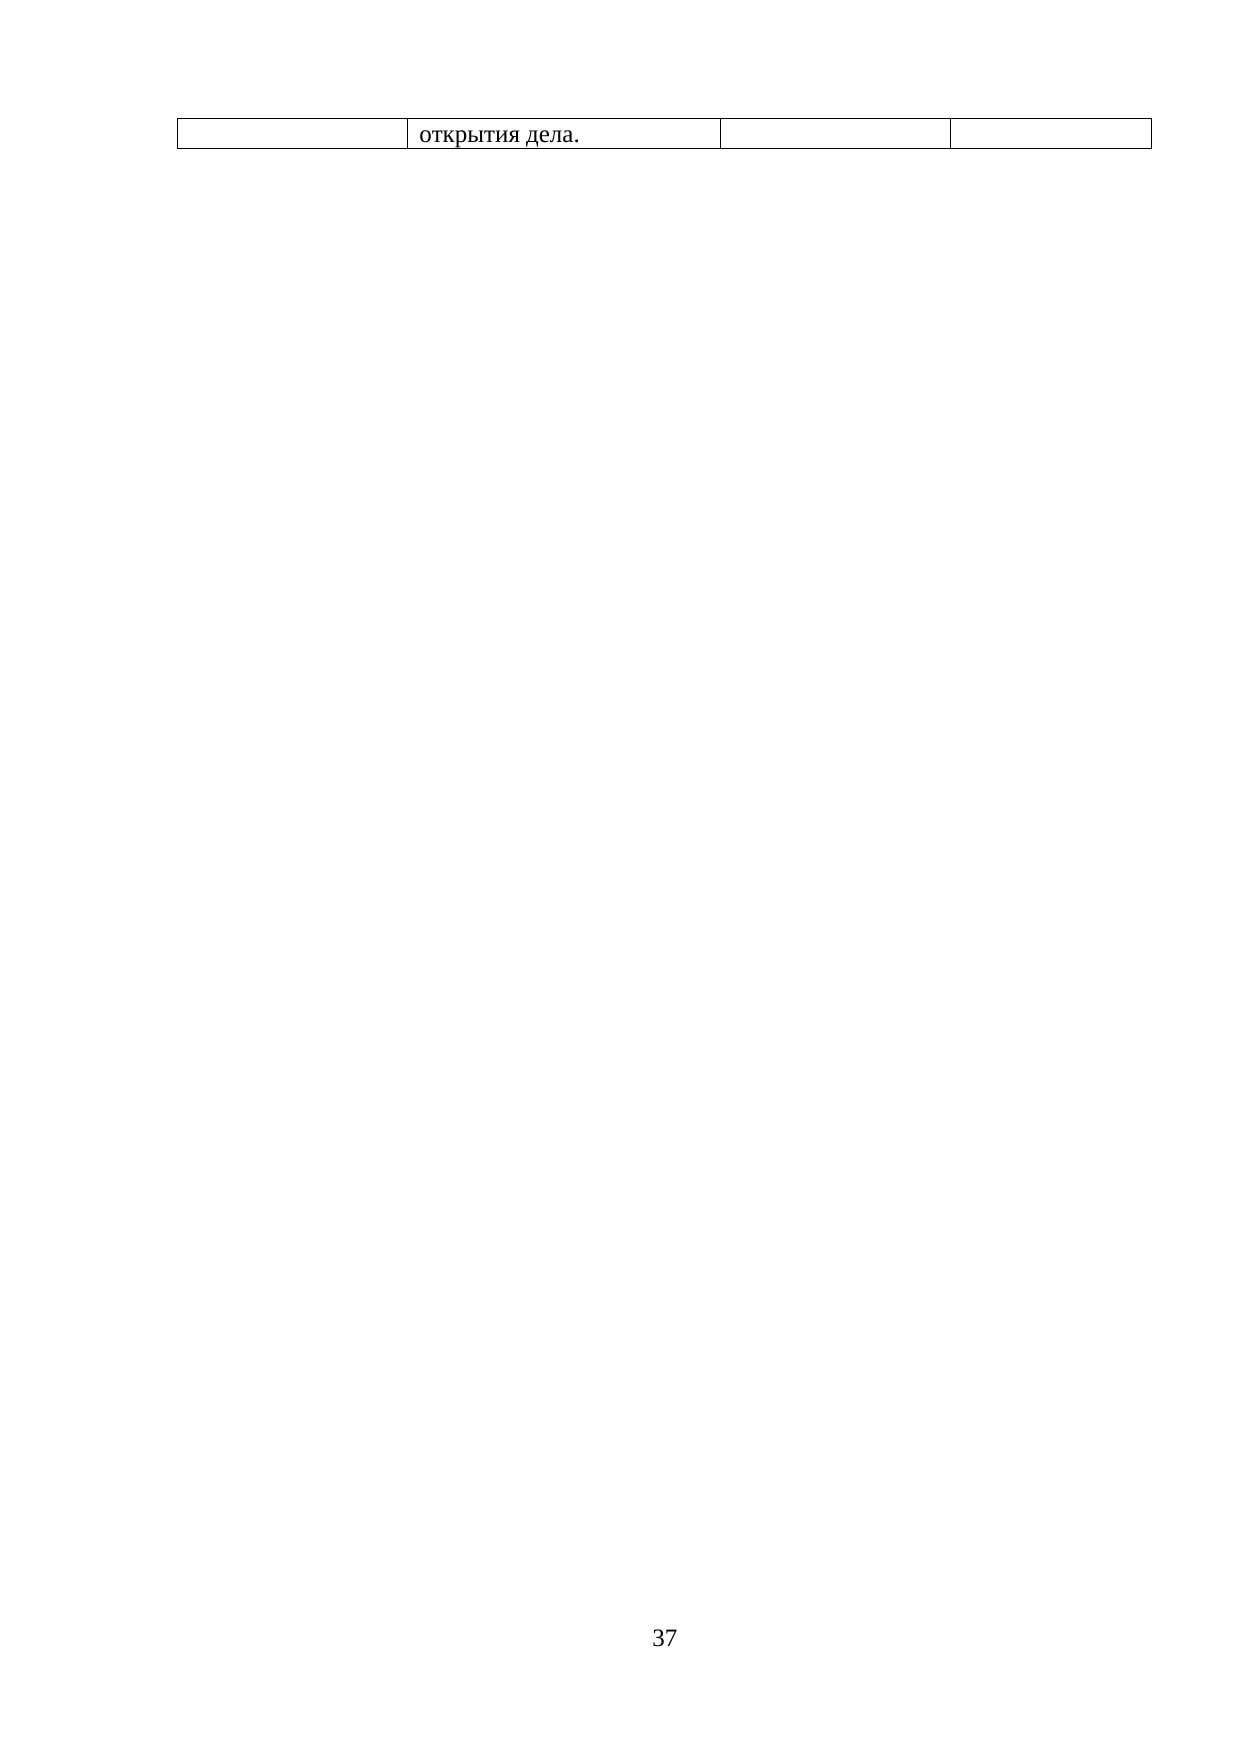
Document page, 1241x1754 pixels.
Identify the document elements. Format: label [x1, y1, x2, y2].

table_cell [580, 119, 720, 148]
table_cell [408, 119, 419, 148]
table_cell [721, 119, 950, 148]
